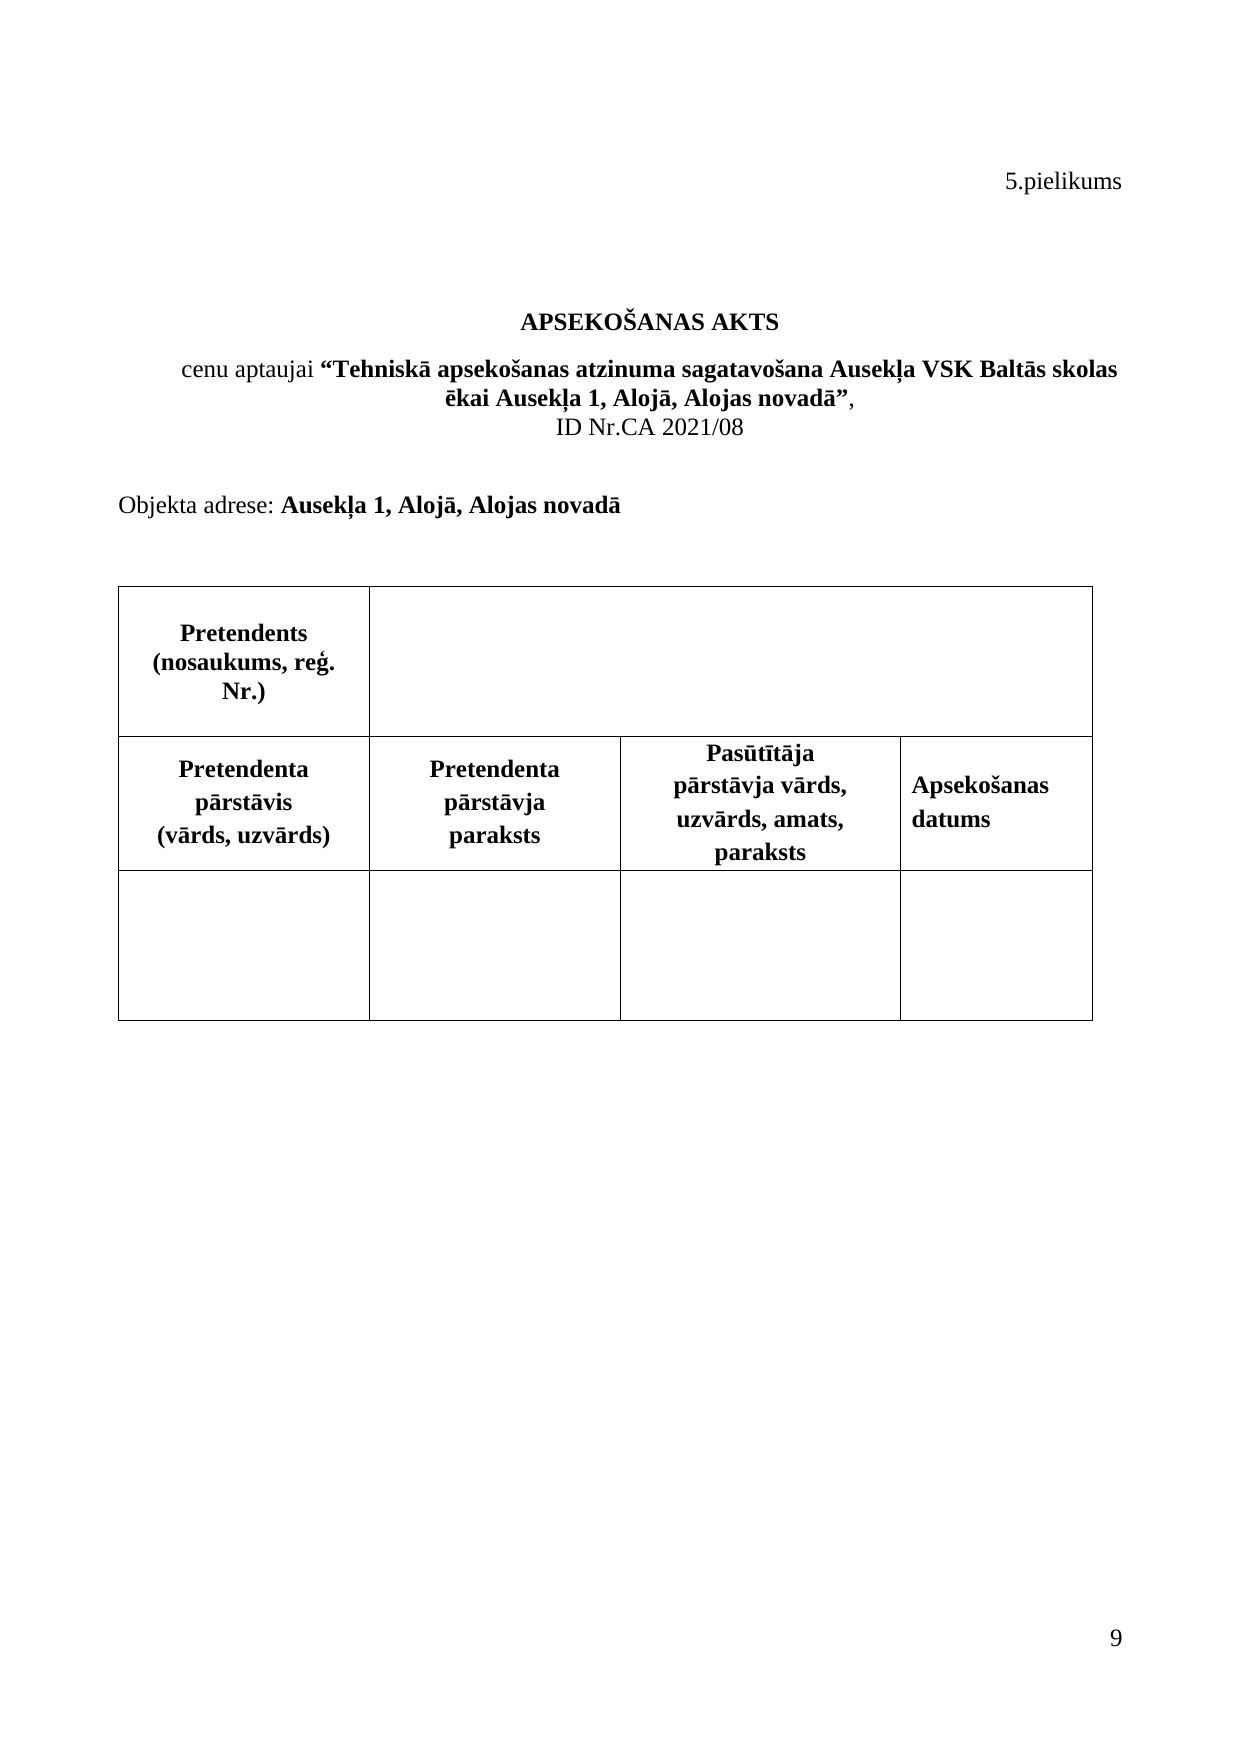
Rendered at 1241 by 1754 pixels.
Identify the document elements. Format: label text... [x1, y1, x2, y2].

table_cell [621, 871, 900, 1020]
table_cell [119, 871, 369, 1020]
text APSEKOŠANAS AKTS [177, 307, 1122, 335]
table_cell Pretendenta pārstāvis (vārds, uzvārds) [119, 737, 369, 870]
table_cell Apsekošanas datums [901, 737, 1092, 870]
table_cell Pasūtītāja pārstāvja vārds, uzvārds, amats, paraksts [621, 737, 900, 870]
list 5.pielikums [252, 166, 1122, 194]
table_cell [370, 871, 620, 1020]
table_header Pretendents (nosaukums, reģ. Nr.) [119, 587, 369, 736]
table_cell [901, 871, 1092, 1020]
text Objekta adrese: Ausekļa 1, Alojā, Alojas novadā [118, 491, 1122, 519]
table_header [370, 587, 1092, 736]
text cenu aptaujai “Tehniskā apsekošanas atzinuma sagatavošana Ausekļa VSK Baltās skolas ēkai Ausekļa 1, Alojā, Alojas novadā”, [177, 354, 1122, 412]
table_cell Pretendenta pārstāvja paraksts [370, 737, 620, 870]
text ID Nr.CA 2021/08 [177, 412, 1122, 441]
